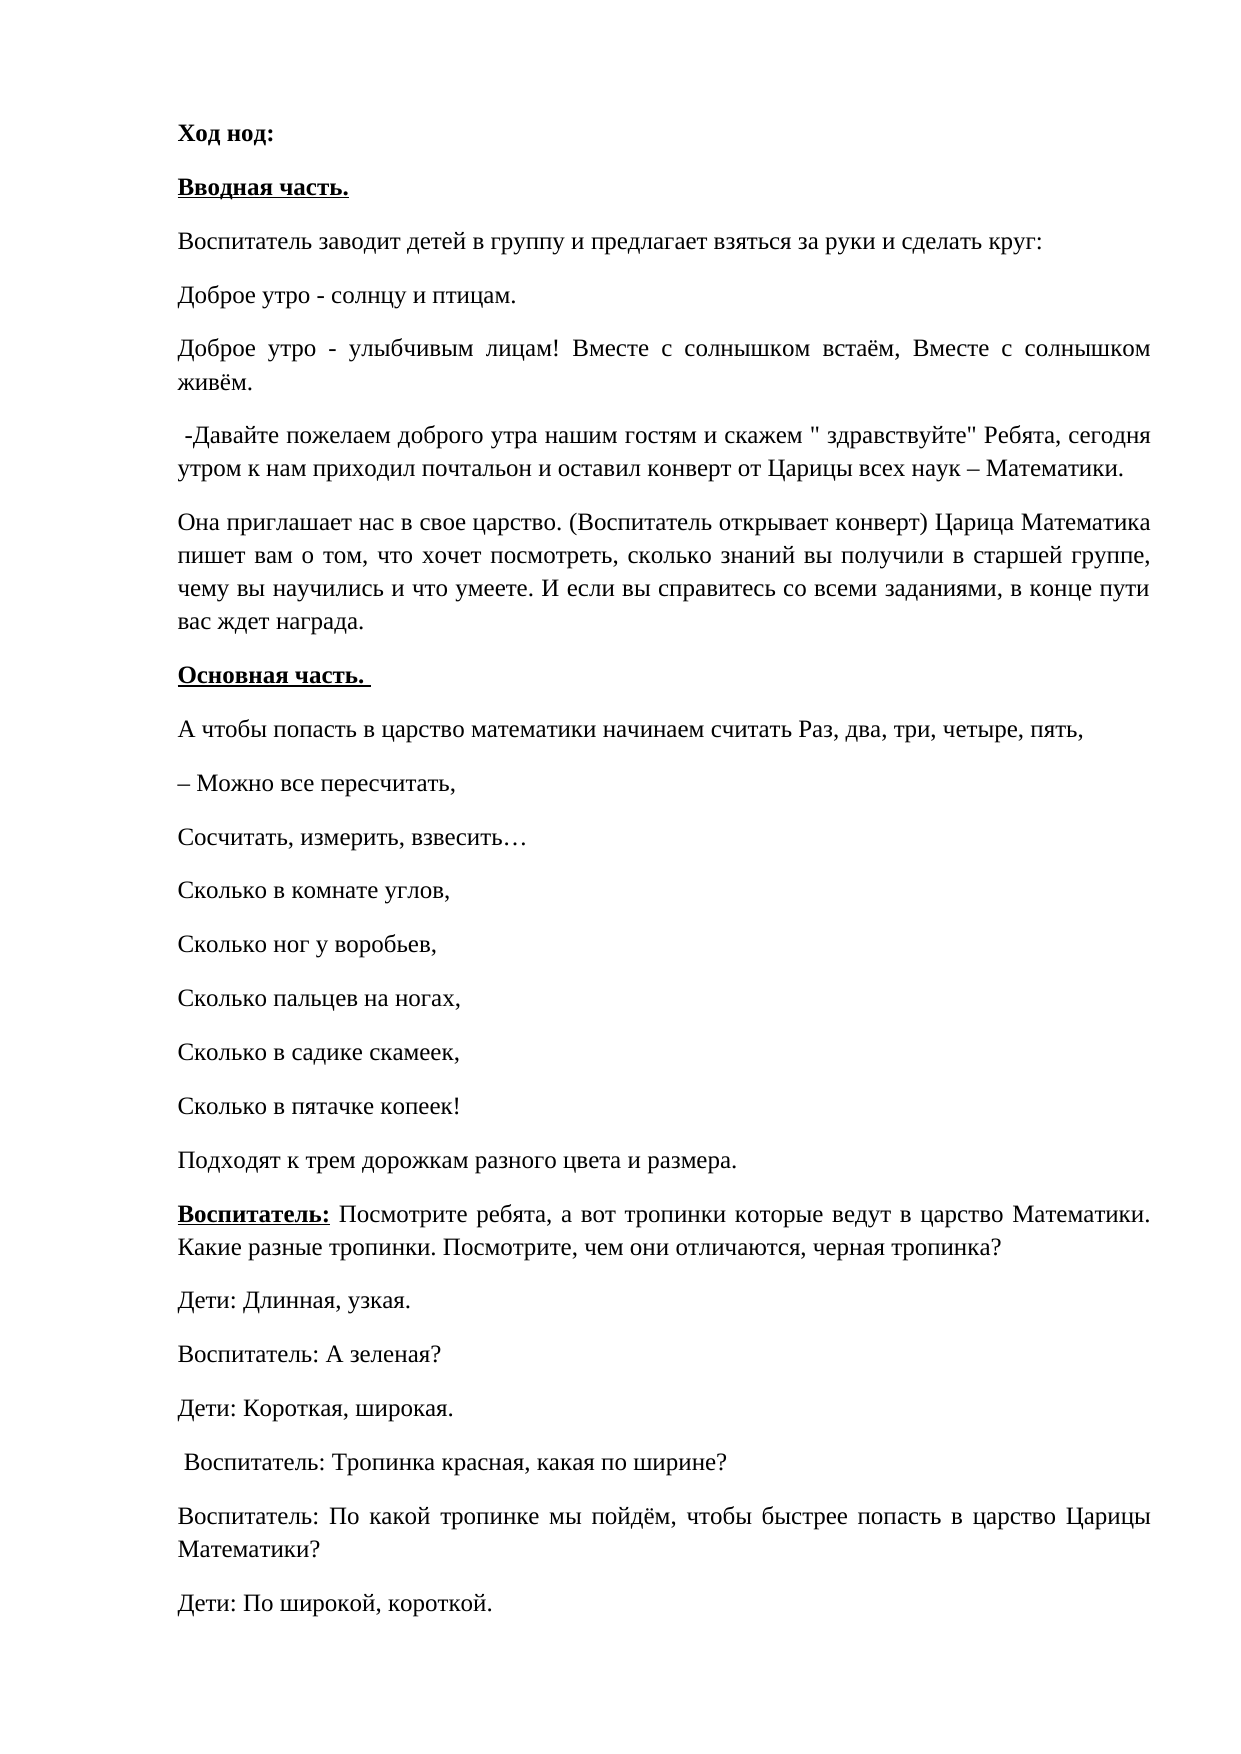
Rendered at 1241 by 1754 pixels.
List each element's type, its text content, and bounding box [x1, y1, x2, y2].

text Воспитатель заводит детей в группу и предлагает взяться за руки и сделать круг: [177, 226, 1152, 254]
text Сколько в садике скамеек, [177, 1037, 1152, 1066]
text Ход нод: [177, 118, 1152, 147]
text Сосчитать, измерить, взвесить… [177, 822, 1152, 851]
text А чтобы попасть в царство математики начинаем считать Раз, два, три, четыре, пять, [177, 714, 1152, 743]
text Воспитатель: А зеленая? [177, 1339, 1152, 1368]
text Подходят к трем дорожкам разного цвета и размера. [177, 1145, 1152, 1174]
text Воспитатель: По какой тропинке мы пойдём, чтобы быстрее попасть в царство Царицы Математики? [177, 1501, 1152, 1563]
text Она приглашает нас в свое царство. (Воспитатель открывает конверт) Царица Математика пишет вам о том, что хочет посмотреть, сколько знаний вы получили в старшей группе, чему вы научились и что умеете. И если вы справитесь со всеми заданиями, в конце пути вас ждет награда. [177, 507, 1152, 635]
text Сколько в комнате углов, [177, 876, 1152, 904]
text Дети: По широкой, короткой. [177, 1588, 1152, 1617]
text – Можно все пересчитать, [177, 768, 1152, 797]
text Воспитатель: Посмотрите ребята, а вот тропинки которые ведут в царство Математики. Какие разные тропинки. Посмотрите, чем они отличаются, черная тропинка? [177, 1199, 1152, 1261]
text -Давайте пожелаем доброго утра нашим гостям и скажем " здравствуйте" Ребята, сегодня утром к нам приходил почтальон и оставил конверт от Царицы всех наук – Математики. [177, 420, 1152, 482]
text Сколько ног у воробьев, [177, 929, 1152, 958]
text Сколько в пятачке копеек! [177, 1091, 1152, 1120]
text Воспитатель: Тропинка красная, какая по ширине? [177, 1447, 1152, 1476]
text Вводная часть. [177, 172, 1152, 201]
text Доброе утро - солнцу и птицам. [177, 280, 1152, 308]
text Основная часть. [177, 660, 1152, 689]
text Дети: Длинная, узкая. [177, 1286, 1152, 1314]
text Сколько пальцев на ногах, [177, 983, 1152, 1012]
text Доброе утро - улыбчивым лицам! Вместе с солнышком встаём, Вместе с солнышком живём. [177, 333, 1152, 395]
text Дети: Короткая, широкая. [177, 1393, 1152, 1422]
